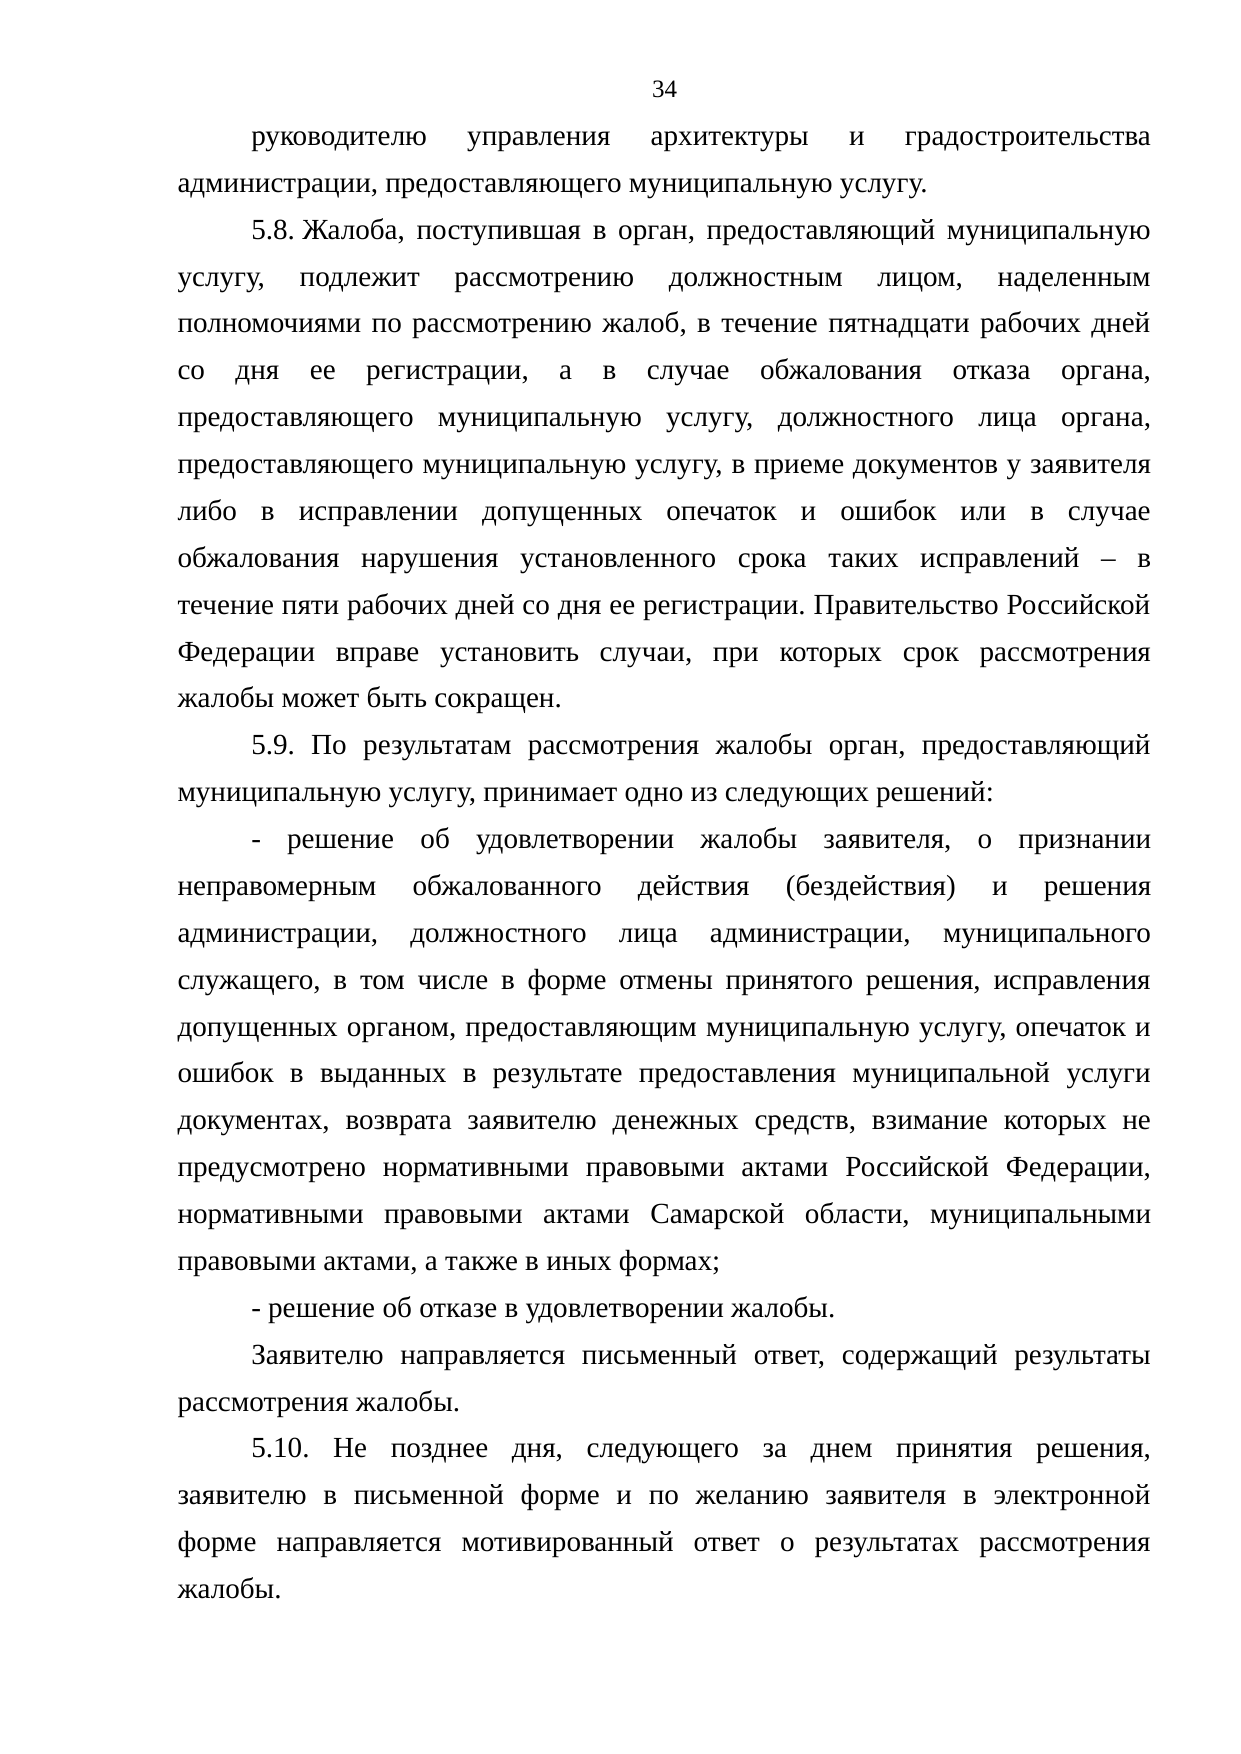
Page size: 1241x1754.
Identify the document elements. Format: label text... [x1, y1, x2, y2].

text 5.10. Не позднее дня, следующего за днем принятия решения, заявителю в письменной форме и по желанию заявителя в электронной форме направляется мотивированный ответ о результатах рассмотрения жалобы. [177, 1431, 1152, 1605]
text Заявителю направляется письменный ответ, содержащий результаты рассмотрения жалобы. [177, 1337, 1152, 1417]
text 5.9. По результатам рассмотрения жалобы орган, предоставляющий муниципальную услугу, принимает одно из следующих решений: [177, 727, 1152, 808]
text 5.8. Жалоба, поступившая в орган, предоставляющий муниципальную услугу, подлежит рассмотрению должностным лицом, наделенным полномочиями по рассмотрению жалоб, в течение пятнадцати рабочих дней со дня ее регистрации, а в случае обжалования отказа органа, предоставляющего муниципальную услугу, должностного лица органа, предоставляющего муниципальную услугу, в приеме документов у заявителя либо в исправлении допущенных опечаток и ошибок или в случае обжалования нарушения установленного срока таких исправлений – в течение пяти рабочих дней со дня ее регистрации. Правительство Российской Федерации вправе установить случаи, при которых срок рассмотрения жалобы может быть сокращен. [177, 212, 1152, 714]
text - решение об удовлетворении жалобы заявителя, о признании неправомерным обжалованного действия (бездействия) и решения администрации, должностного лица администрации, муниципального служащего, в том числе в форме отмены принятого решения, исправления допущенных органом, предоставляющим муниципальную услугу, опечаток и ошибок в выданных в результате предоставления муниципальной услуги документах, возврата заявителю денежных средств, взимание которых не предусмотрено нормативными правовыми актами Российской Федерации, нормативными правовыми актами Самарской области, муниципальными правовыми актами, а также в иных формах; [177, 821, 1152, 1277]
text - решение об отказе в удовлетворении жалобы. [177, 1290, 1152, 1323]
text руководителю управления архитектуры и градостроительства администрации, предоставляющего муниципальную услугу. [177, 118, 1152, 198]
